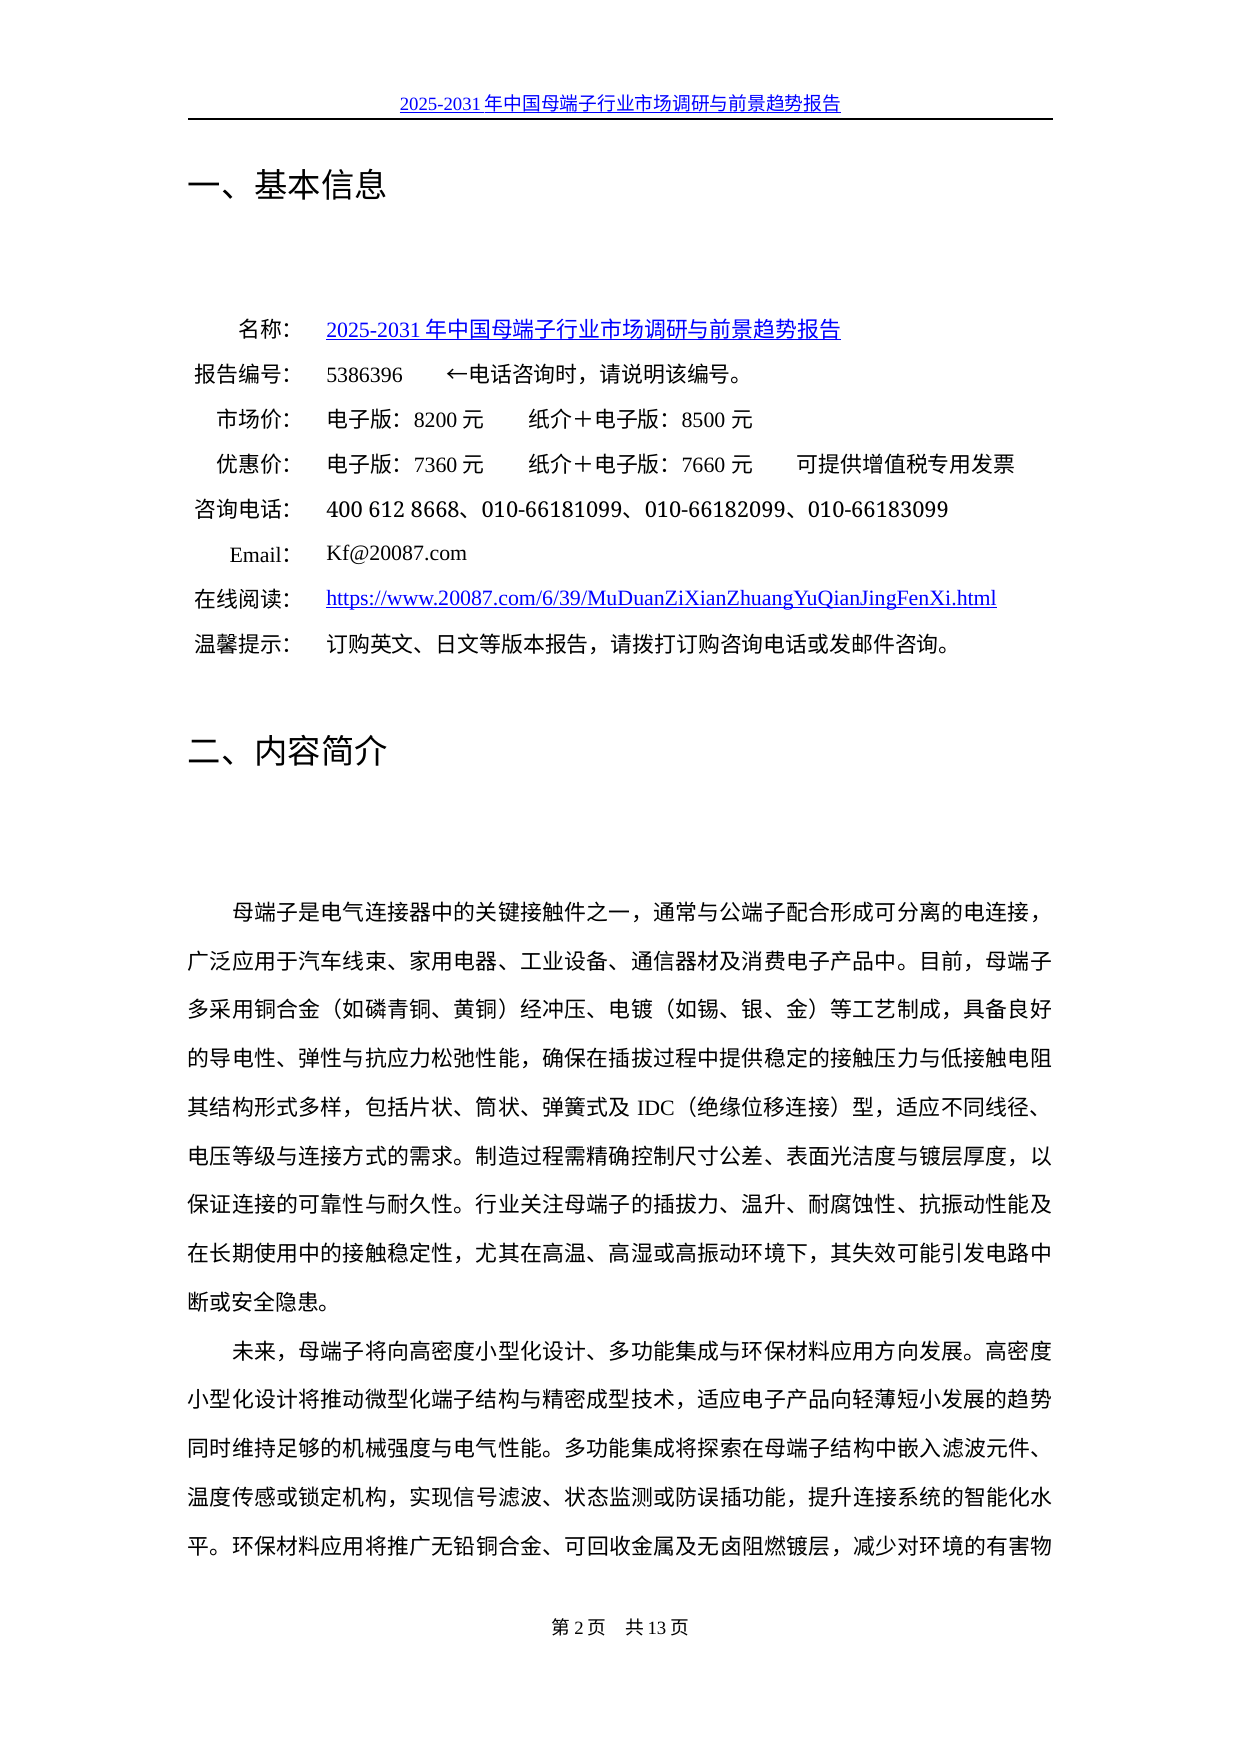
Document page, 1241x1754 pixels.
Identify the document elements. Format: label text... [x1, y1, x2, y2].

table_cell 优惠价： [167, 447, 315, 492]
table_cell Kf@20087.com [315, 537, 1073, 582]
table_cell 订购英文、日文等版本报告，请拨打订购咨询电话或发邮件咨询。 [315, 627, 1073, 672]
table_cell 报告编号： [167, 357, 315, 402]
table_header 2025-2031年中国母端子行业市场调研与前景趋势报告 [315, 312, 1073, 357]
table_cell 咨询电话： [167, 492, 315, 537]
table_cell 电子版：8200 元 纸介＋电子版：8500 元 [315, 402, 1073, 447]
table_cell [315, 582, 1073, 627]
table_header 名称： [167, 312, 315, 357]
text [187, 894, 1053, 1561]
title 二、内容简介 [187, 717, 1053, 782]
table_cell 5386396 ←电话咨询时，请说明该编号。 [315, 357, 1073, 402]
table_cell Email： [167, 537, 315, 582]
table_cell 温馨提示： [167, 627, 315, 672]
table_cell 在线阅读： [167, 582, 315, 627]
table_cell 市场价： [167, 402, 315, 447]
table_cell 电子版：7360 元 纸介＋电子版：7660 元 可提供增值税专用发票 [315, 447, 1073, 492]
title 一、基本信息 [187, 150, 1053, 215]
table_cell 400 612 8668、010-66181099、010-66182099、010-66183099 [315, 492, 1073, 537]
